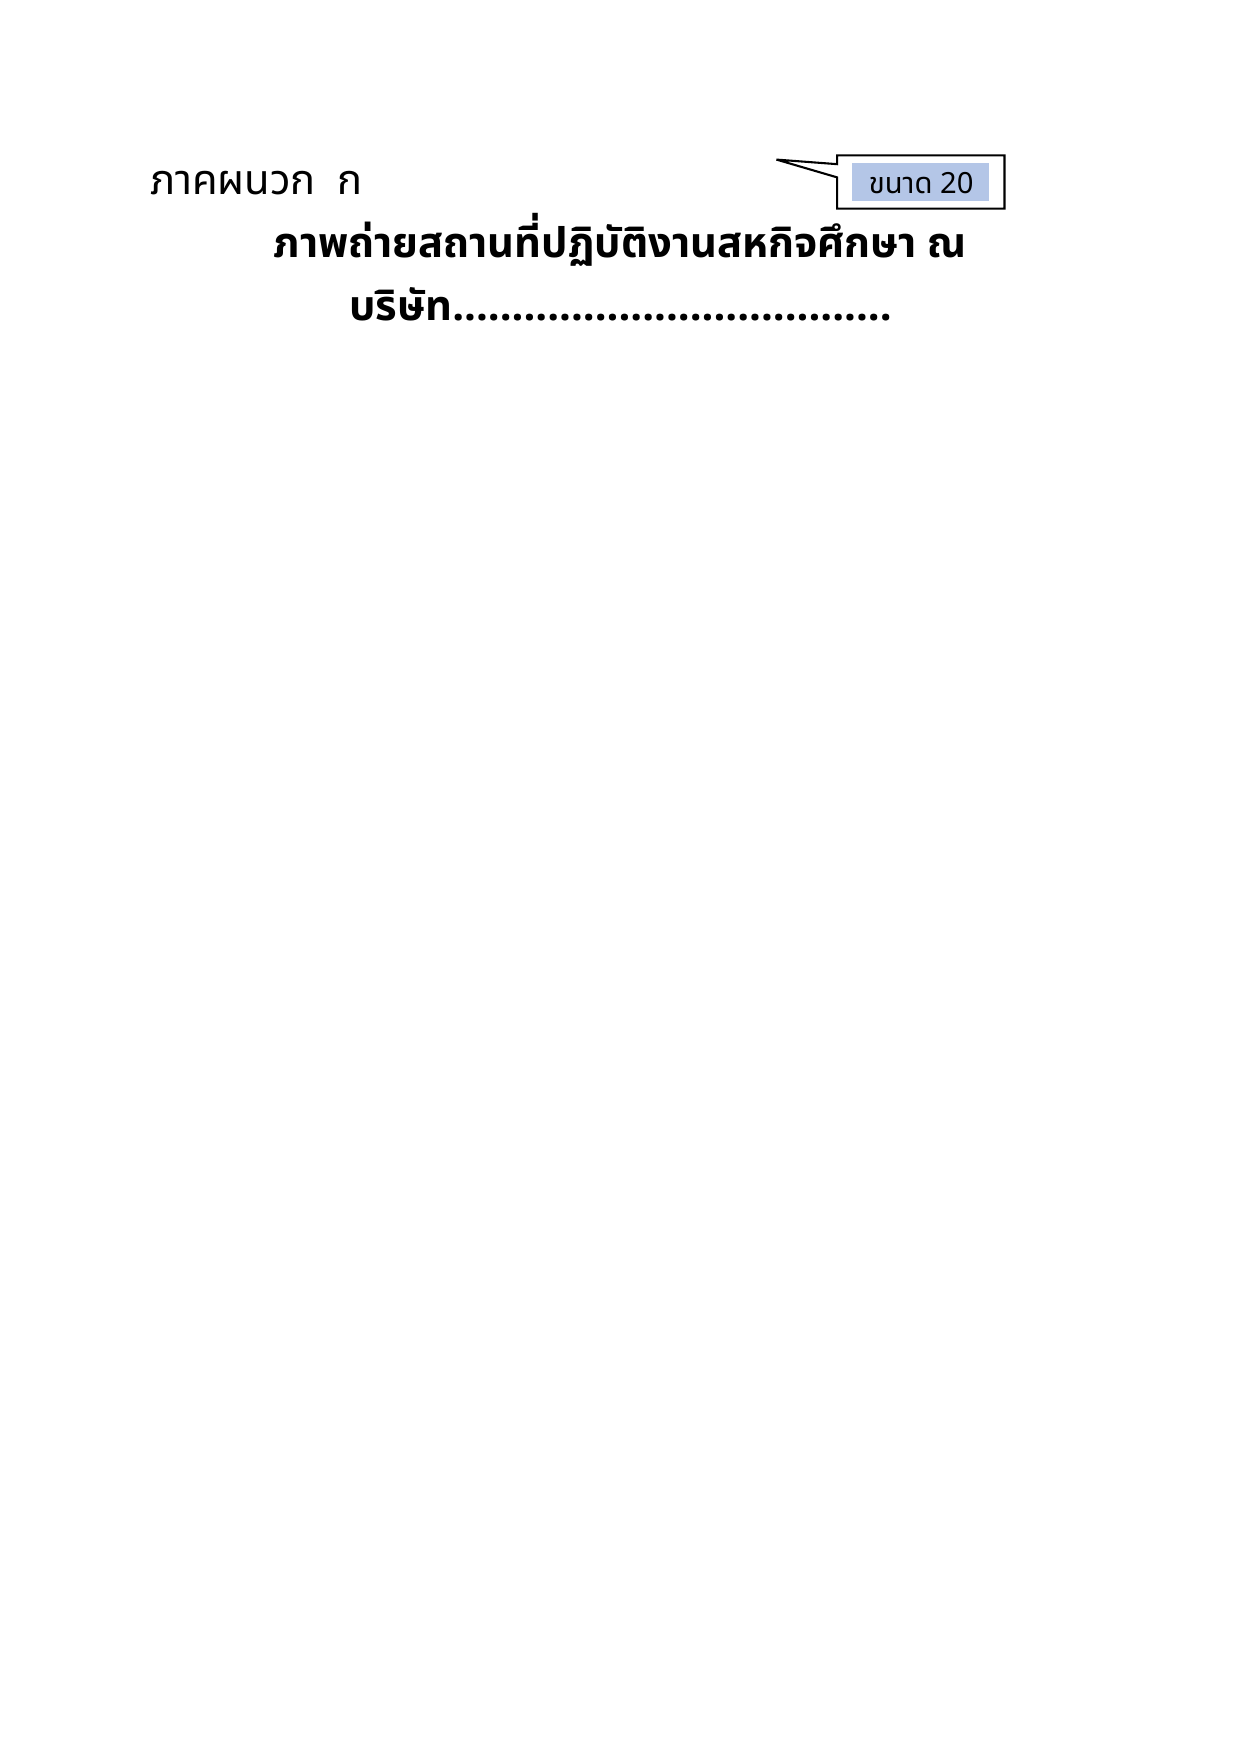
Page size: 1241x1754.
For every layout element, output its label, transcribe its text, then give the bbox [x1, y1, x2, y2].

text ภาพถ่ายสถานที่ปฏิบัติงานสหกิจศึกษา ณ บริษัท..................................... [150, 213, 1090, 339]
